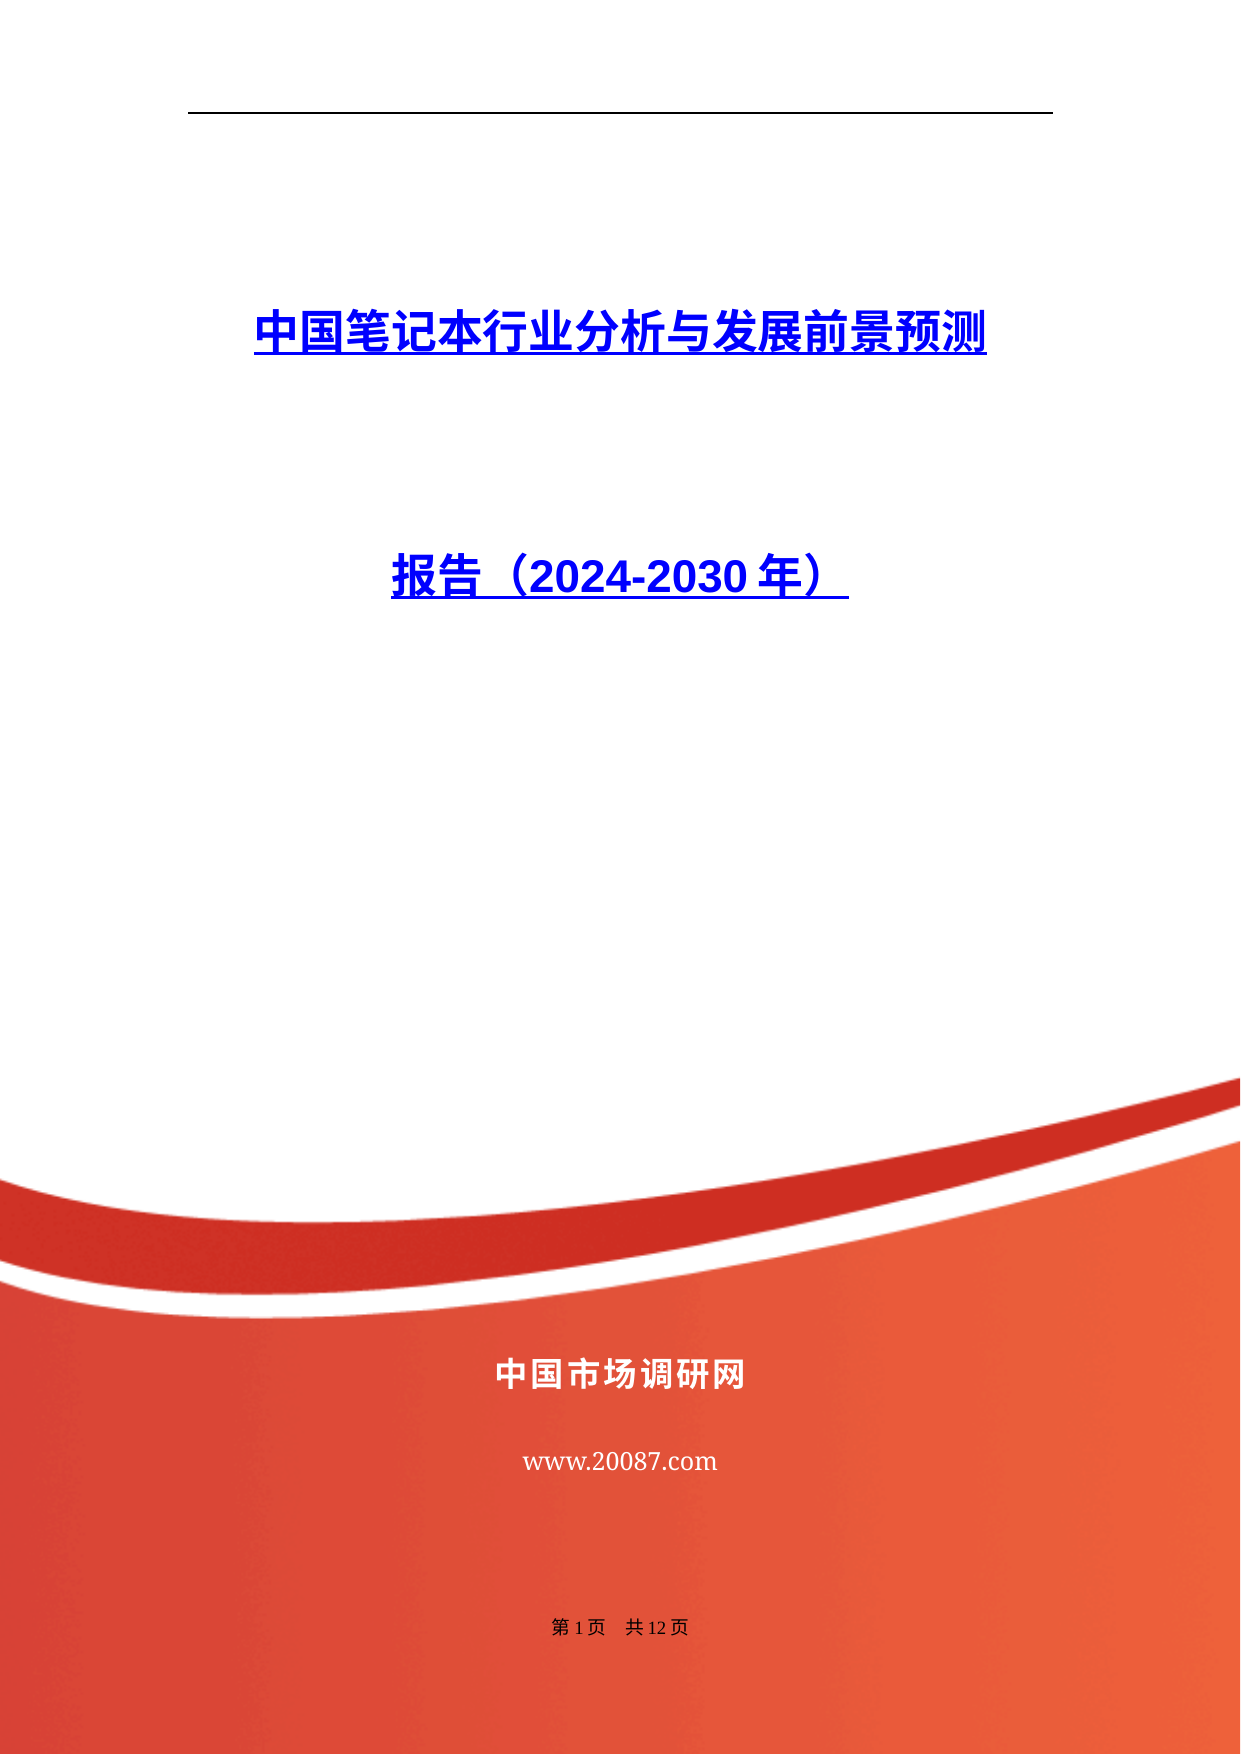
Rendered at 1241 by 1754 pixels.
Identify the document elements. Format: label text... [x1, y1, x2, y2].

text www.20087.com [187, 1428, 1053, 1493]
table_header 中国笔记本行业分析与发展前景预测报告（2024-2030年） [188, 207, 1053, 773]
subtitle 中国市场调研网 [187, 1339, 1053, 1404]
picture [0, 1006, 1241, 1754]
